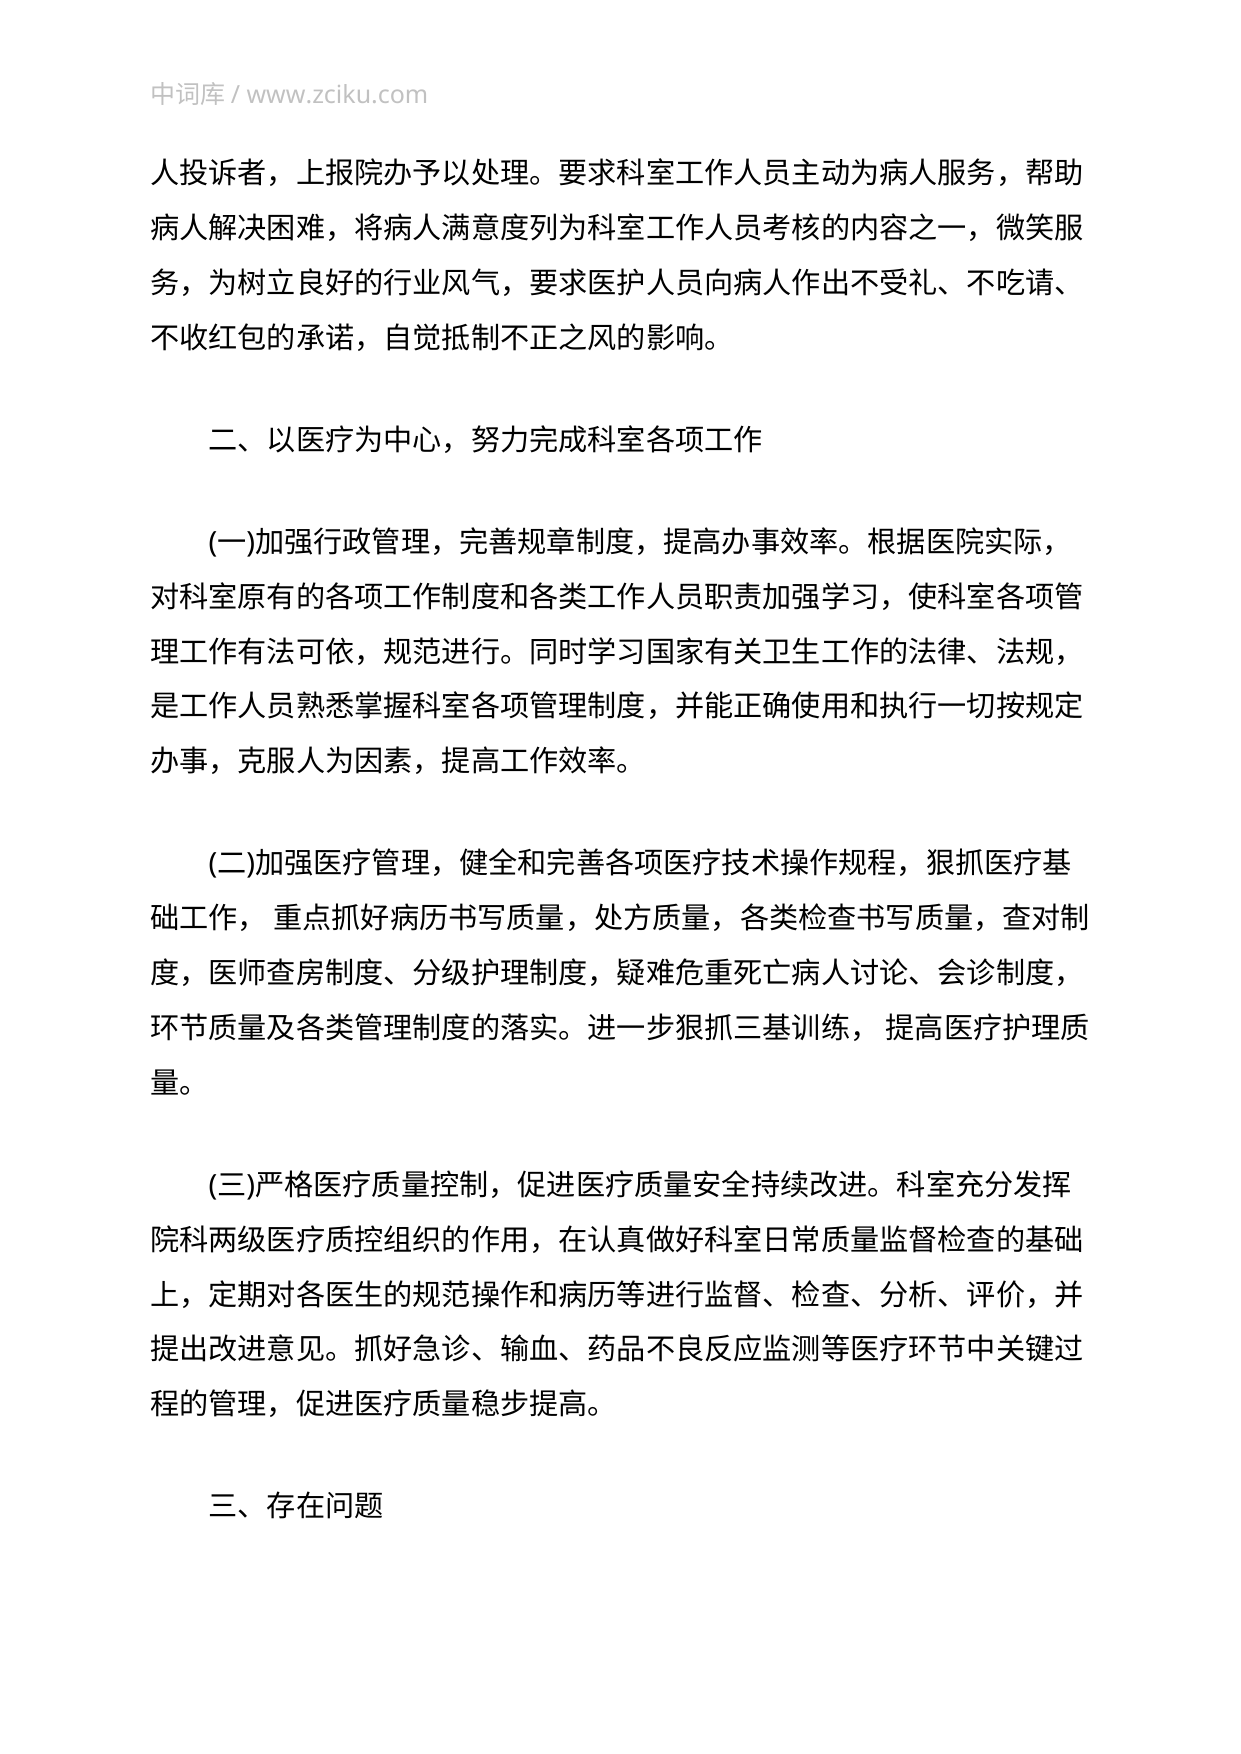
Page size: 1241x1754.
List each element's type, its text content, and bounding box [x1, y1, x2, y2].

text (一)加强行政管理，完善规章制度，提高办事效率。根据医院实际，对科室原有的各项工作制度和各类工作人员职责加强学习，使科室各项管理工作有法可依，规范进行。同时学习国家有关卫生工作的法律、法规，是工作人员熟悉掌握科室各项管理制度，并能正确使用和执行一切按规定办事，克服人为因素，提高工作效率。 [150, 518, 1090, 780]
text 三、存在问题 [150, 1483, 1090, 1525]
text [150, 150, 1090, 357]
text 二、以医疗为中心，努力完成科室各项工作 [150, 416, 1090, 459]
text (三)严格医疗质量控制，促进医疗质量安全持续改进。科室充分发挥院科两级医疗质控组织的作用，在认真做好科室日常质量监督检查的基础上，定期对各医生的规范操作和病历等进行监督、检查、分析、评价，并提出改进意见。抓好急诊、输血、药品不良反应监测等医疗环节中关键过程的管理，促进医疗质量稳步提高。 [150, 1161, 1090, 1423]
text (二)加强医疗管理，健全和完善各项医疗技术操作规程，狠抓医疗基础工作， 重点抓好病历书写质量，处方质量，各类检查书写质量，查对制度，医师查房制度、分级护理制度，疑难危重死亡病人讨论、会诊制度，环节质量及各类管理制度的落实。进一步狠抓三基训练， 提高医疗护理质量。 [150, 840, 1090, 1102]
